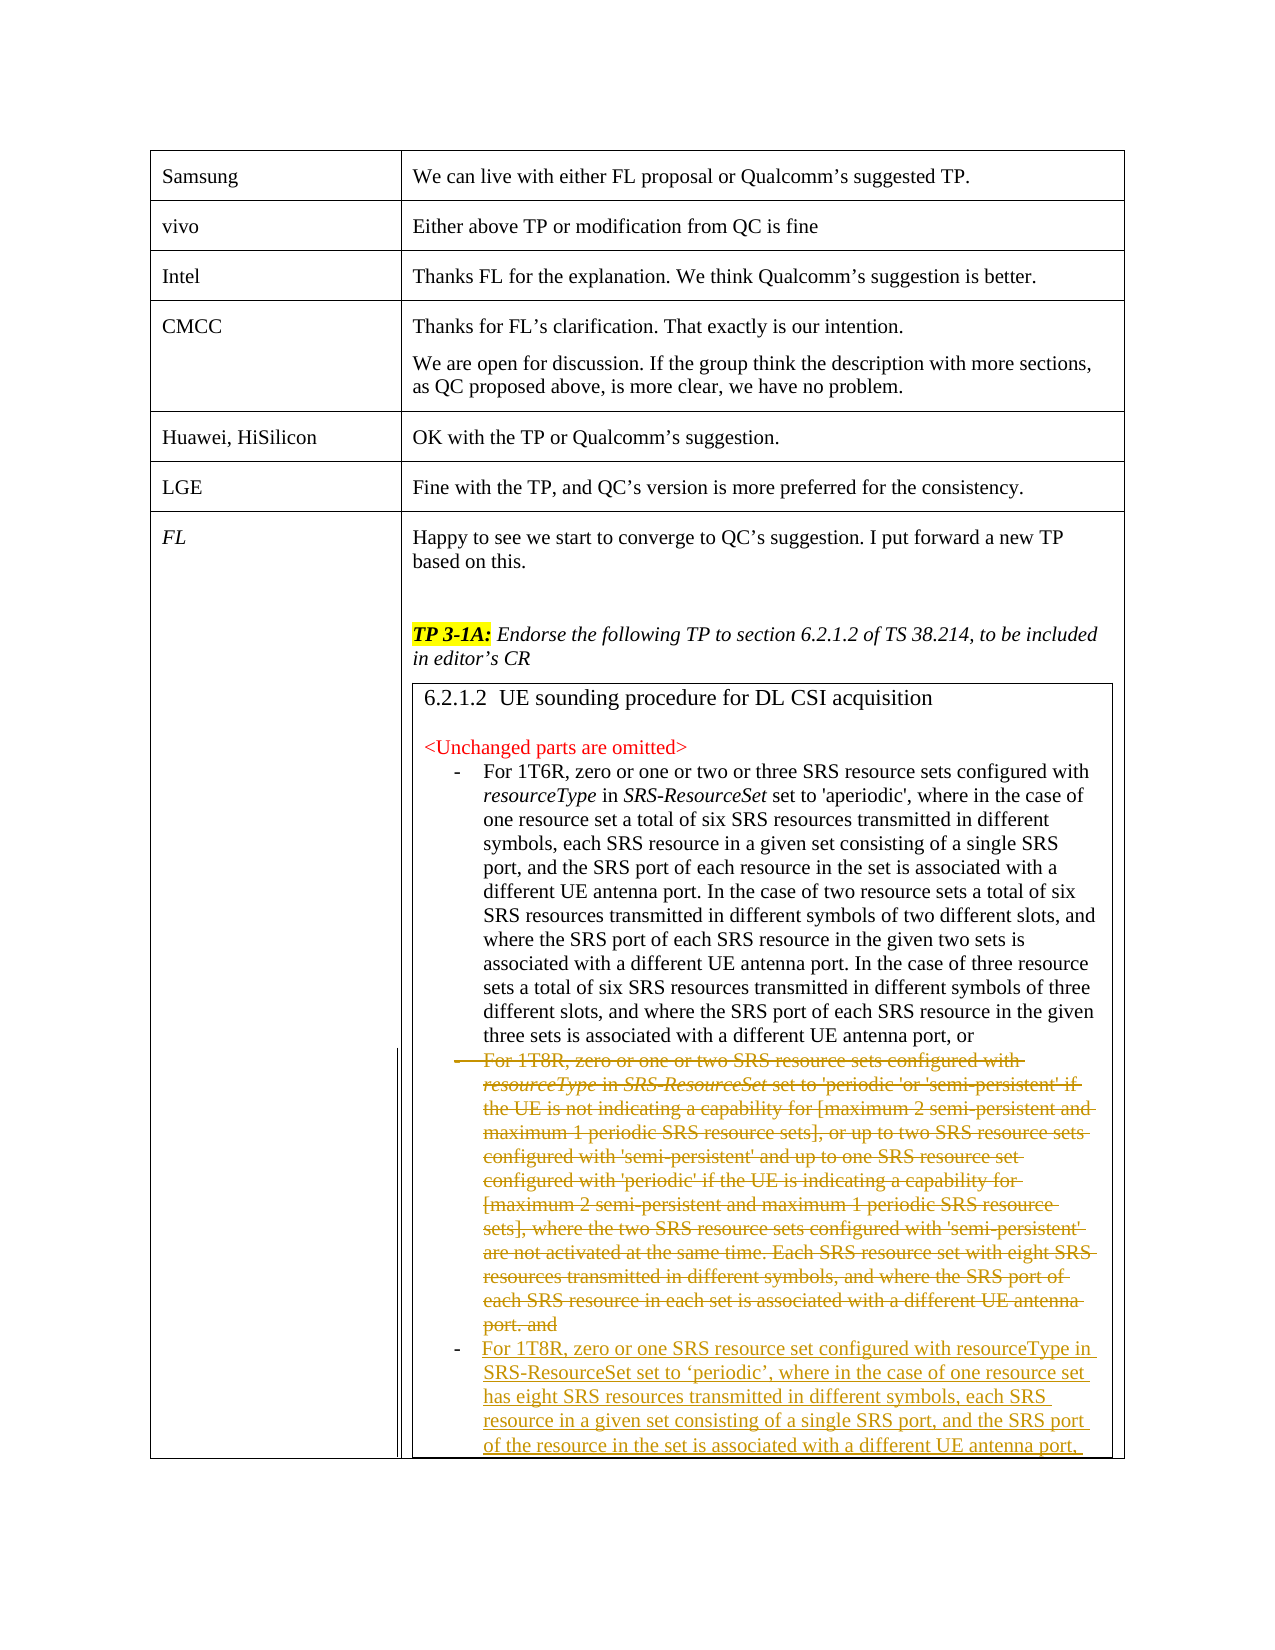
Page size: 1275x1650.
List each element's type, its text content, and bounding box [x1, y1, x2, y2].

table_cell Huawei, HiSilicon [151, 412, 401, 461]
table_cell OK with the TP or Qualcomm’s suggestion. [402, 412, 1124, 461]
table_cell Thanks FL for the explanation. We think Qualcomm’s suggestion is better. [402, 251, 1124, 300]
table_cell We can live with either FL proposal or Qualcomm’s suggested TP. [402, 151, 1124, 200]
table_cell Intel [151, 251, 401, 300]
table_cell Thanks for FL’s clarification. That exactly is our intention. We are open for discussion. If the group think the description with more sections, as QC proposed above, is more clear, we have no problem. [402, 301, 1124, 411]
table_cell CMCC [151, 301, 401, 411]
table_cell Samsung [151, 151, 401, 200]
table_cell FL [151, 512, 401, 1458]
table_cell vivo [151, 201, 401, 250]
table_cell LGE [151, 462, 401, 511]
table_cell Either above TP or modification from QC is fine [402, 201, 1124, 250]
table_cell Fine with the TP, and QC’s version is more preferred for the consistency. [402, 462, 1124, 511]
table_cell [402, 512, 1124, 1458]
